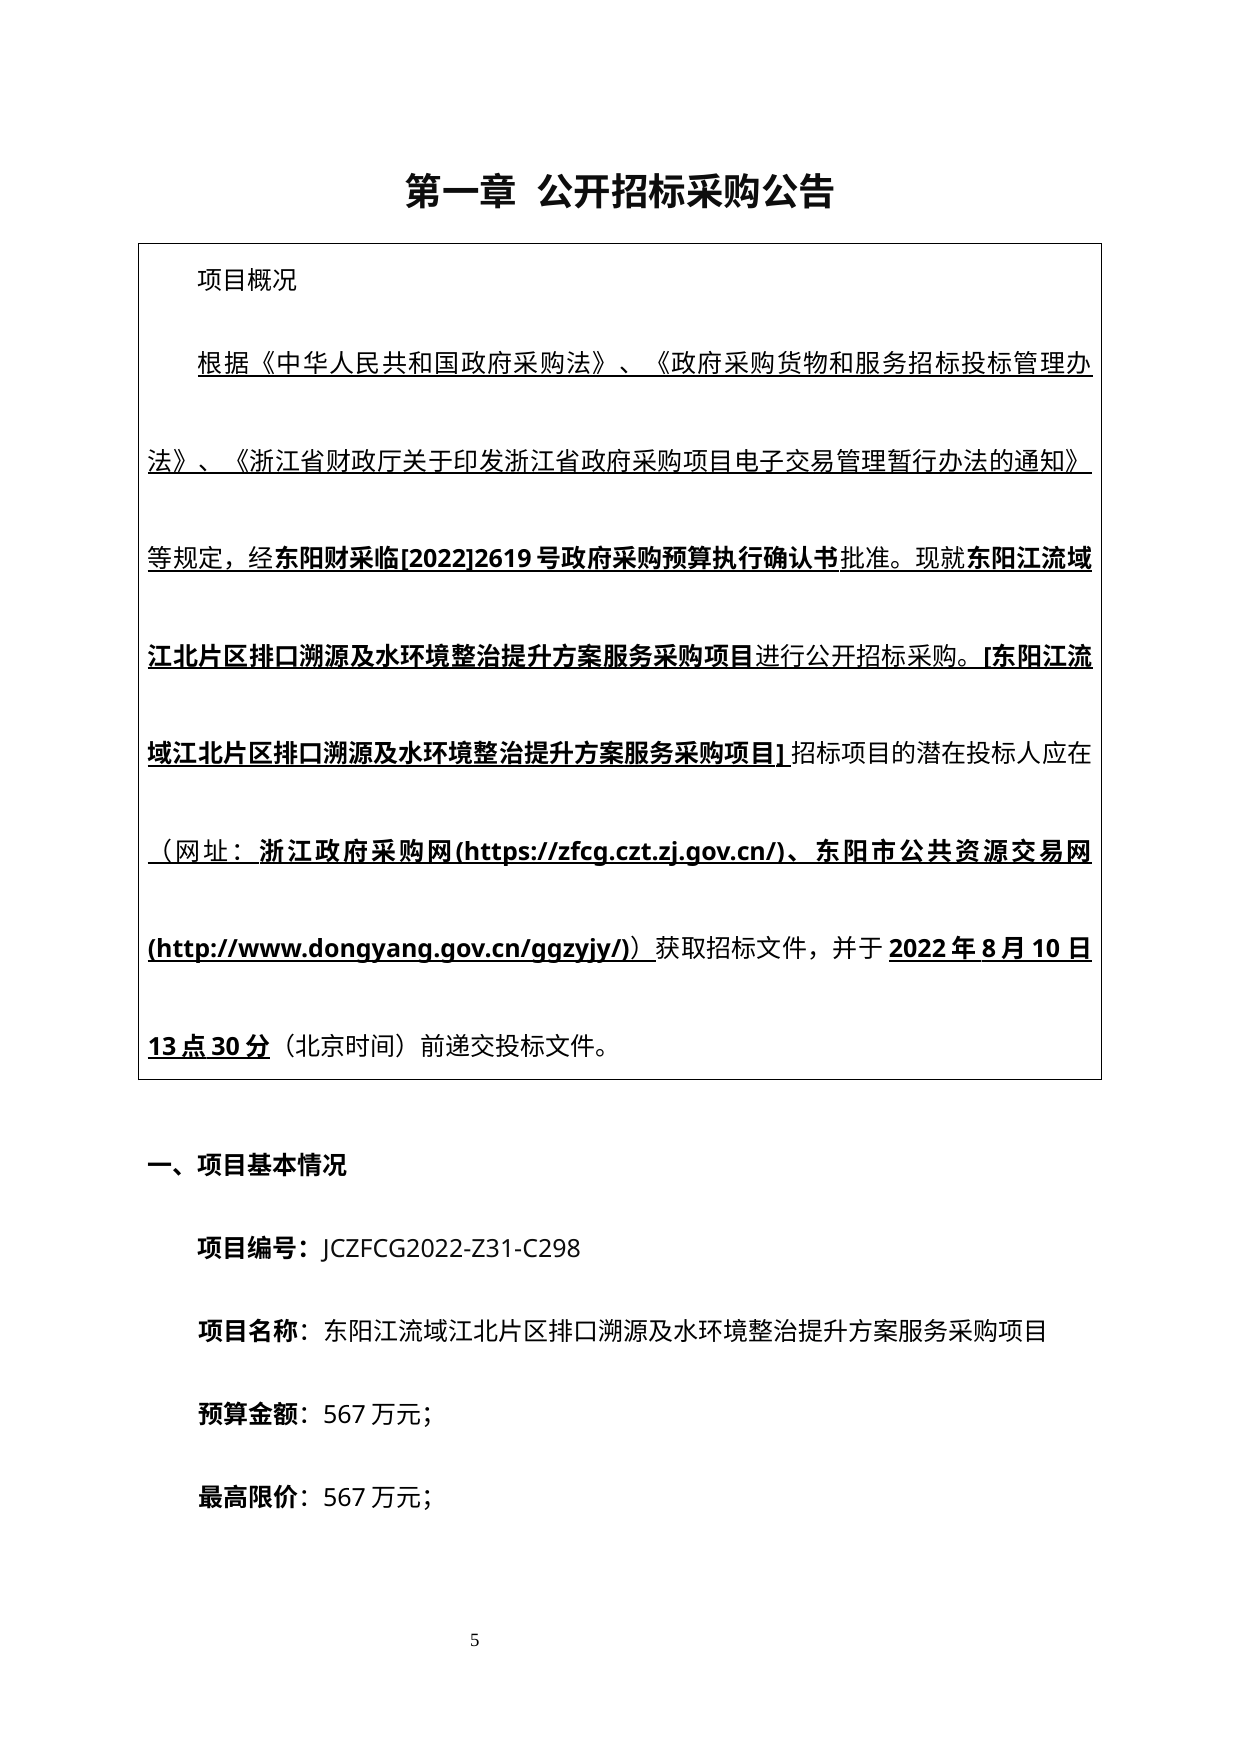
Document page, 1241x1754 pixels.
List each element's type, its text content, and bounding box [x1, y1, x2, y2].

text 最高限价：567万元； [148, 1463, 1093, 1528]
text 项目概况 [139, 244, 1101, 311]
text 预算金额：567万元； [148, 1380, 1093, 1445]
text 一、项目基本情况 [148, 1131, 1093, 1196]
text 根据《中华人民共和国政府采购法》、《政府采购货物和服务招标投标管理办法》、《浙江省财政厅关于印发浙江省政府采购项目电子交易管理暂行办法的通知》等规定，经东阳财采临[2022]2619号政府采购预算执行确认书批准。现就东阳江流域江北片区排口溯源及水环境整治提升方案服务采购项目进行公开招标采购。[东阳江流域江北片区排口溯源及水环境整治提升方案服务采购项目] 招标项目的潜在投标人应在（网址：浙江政府采购网(https://zfcg.czt.zj.gov.cn/)、东阳市公共资源交易网(http://www.dongyang.gov.cn/ggzyjy/)）获取招标文件，并于2022年8月10 日13点30分（北京时间）前递交投标文件。 [139, 326, 1101, 1079]
text 项目名称：东阳江流域江北片区排口溯源及水环境整治提升方案服务采购项目 [148, 1297, 1093, 1362]
text 项目编号：JCZFCG2022-Z31-C298 [148, 1214, 1093, 1279]
list 公开招标采购公告 [148, 162, 1093, 216]
